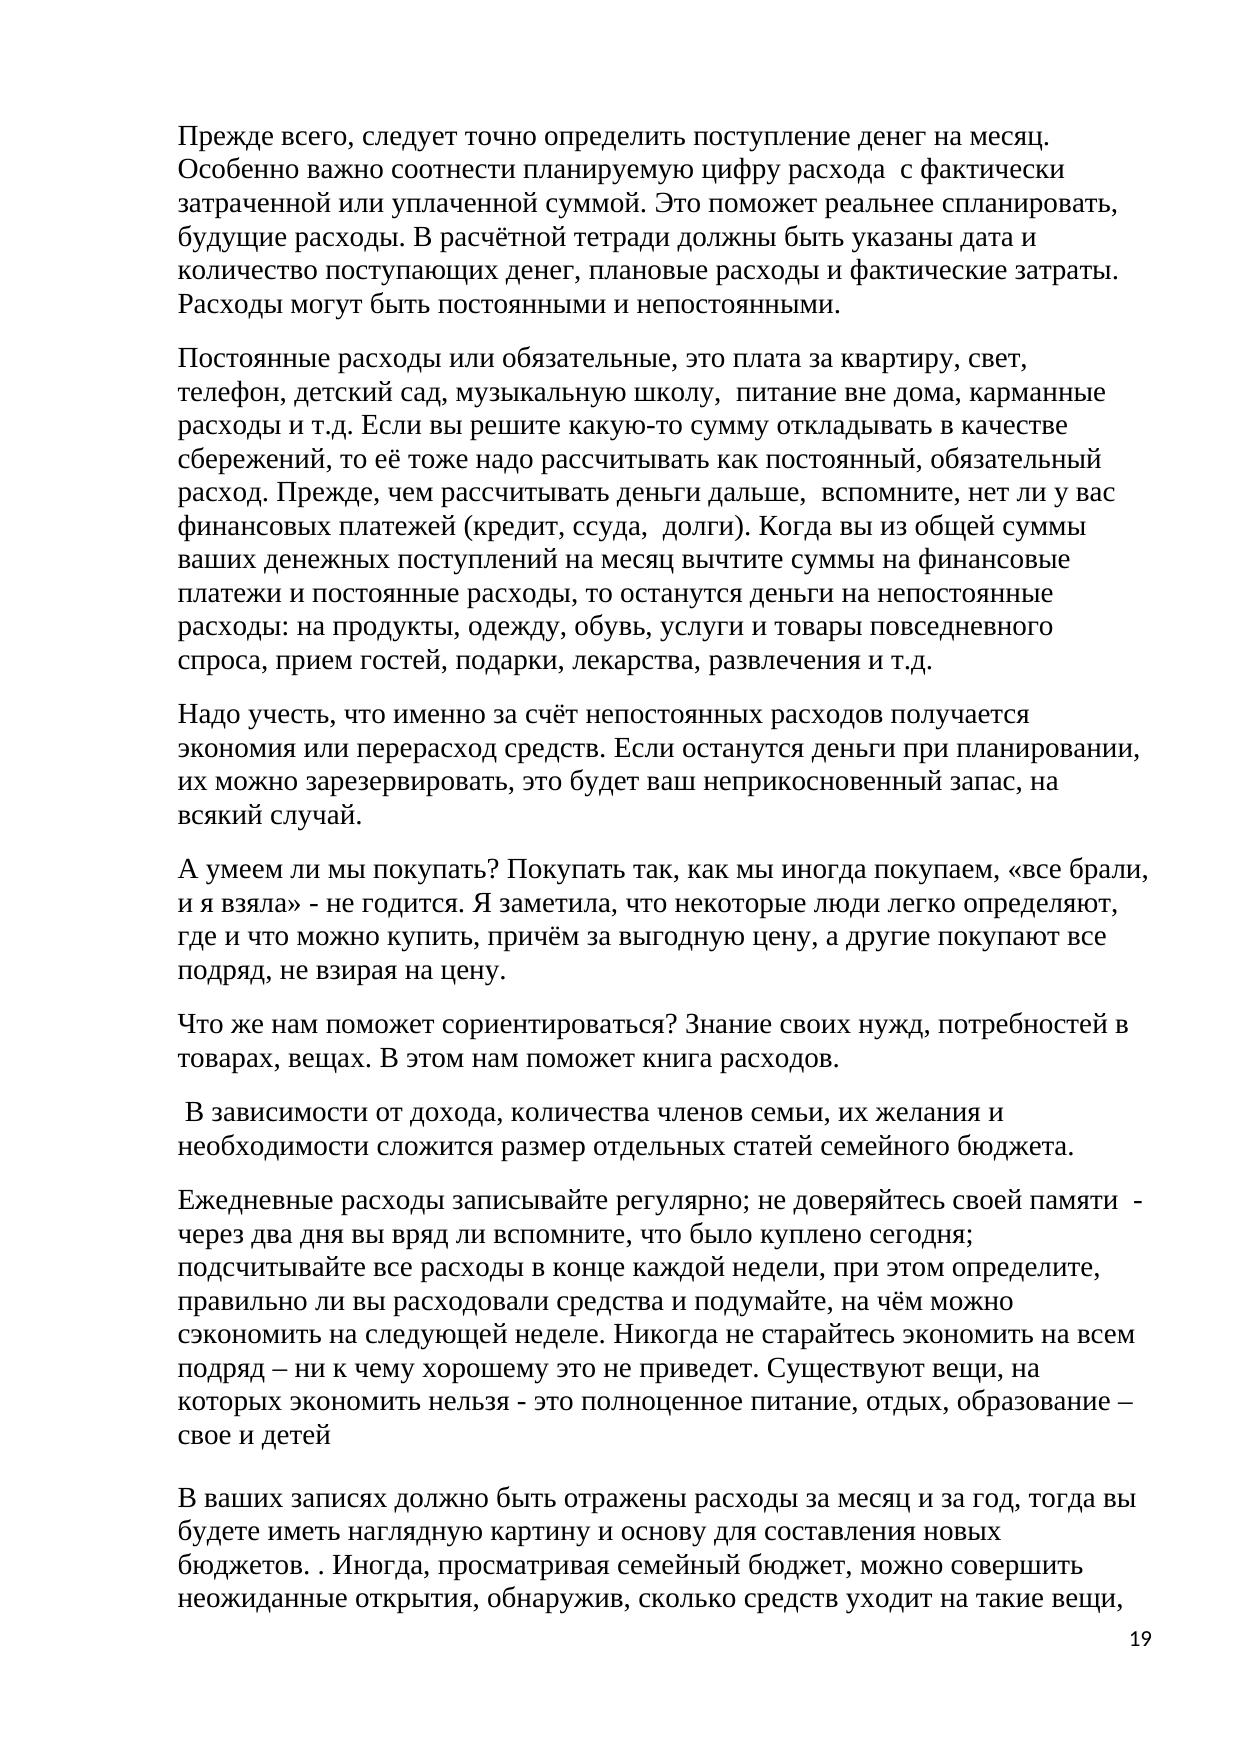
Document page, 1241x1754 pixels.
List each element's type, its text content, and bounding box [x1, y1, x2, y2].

text Надо учесть, что именно за счёт непостоянных расходов получается экономия или перерасход средств. Если останутся деньги при планировании, их можно зарезервировать, это будет ваш неприкосновенный запас, на всякий случай. [177, 696, 1152, 831]
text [177, 1480, 1152, 1614]
text А умеем ли мы покупать? Покупать так, как мы иногда покупаем, «все брали, и я взяла» - не годится. Я заметила, что некоторые люди легко определяют, где и что можно купить, причём за выгодную цену, а другие покупают все подряд, не взирая на цену. [177, 851, 1152, 986]
text Прежде всего, следует точно определить поступление денег на месяц. Особенно важно соотнести планируемую цифру расхода с фактически затраченной или уплаченной суммой. Это поможет реальнее спланировать, будущие расходы. В расчётной тетради должны быть указаны дата и количество поступающих денег, плановые расходы и фактические затраты. Расходы могут быть постоянными и непостоянными. [177, 118, 1152, 319]
text Ежедневные расходы записывайте регулярно; не доверяйтесь своей памяти - через два дня вы вряд ли вспомните, что было куплено сегодня; подсчитывайте все расходы в конце каждой недели, при этом определите, правильно ли вы расходовали средства и подумайте, на чём можно сэкономить на следующей неделе. Никогда не старайтесь экономить на всем подряд – ни к чему хорошему это не приведет. Существуют вещи, на которых экономить нельзя - это полноценное питание, отдых, образование – свое и детей [177, 1182, 1152, 1451]
text В зависимости от дохода, количества членов семьи, их желания и необходимости сложится размер отдельных статей семейного бюджета. [177, 1094, 1152, 1161]
text Что же нам поможет сориентироваться? Знание своих нужд, потребностей в товарах, вещах. В этом нам поможет книга расходов. [177, 1006, 1152, 1073]
text Постоянные расходы или обязательные, это плата за квартиру, свет, телефон, детский сад, музыкальную школу, питание вне дома, карманные расходы и т.д. Если вы решите какую-то сумму откладывать в качестве сбережений, то её тоже надо рассчитывать как постоянный, обязательный расход. Прежде, чем рассчитывать деньги дальше, вспомните, нет ли у вас финансовых платежей (кредит, ссуда, долги). Когда вы из общей суммы ваших денежных поступлений на месяц вычтите суммы на финансовые платежи и постоянные расходы, то останутся деньги на непостоянные расходы: на продукты, одежду, обувь, услуги и товары повседневного спроса, прием гостей, подарки, лекарства, развлечения и т.д. [177, 340, 1152, 676]
